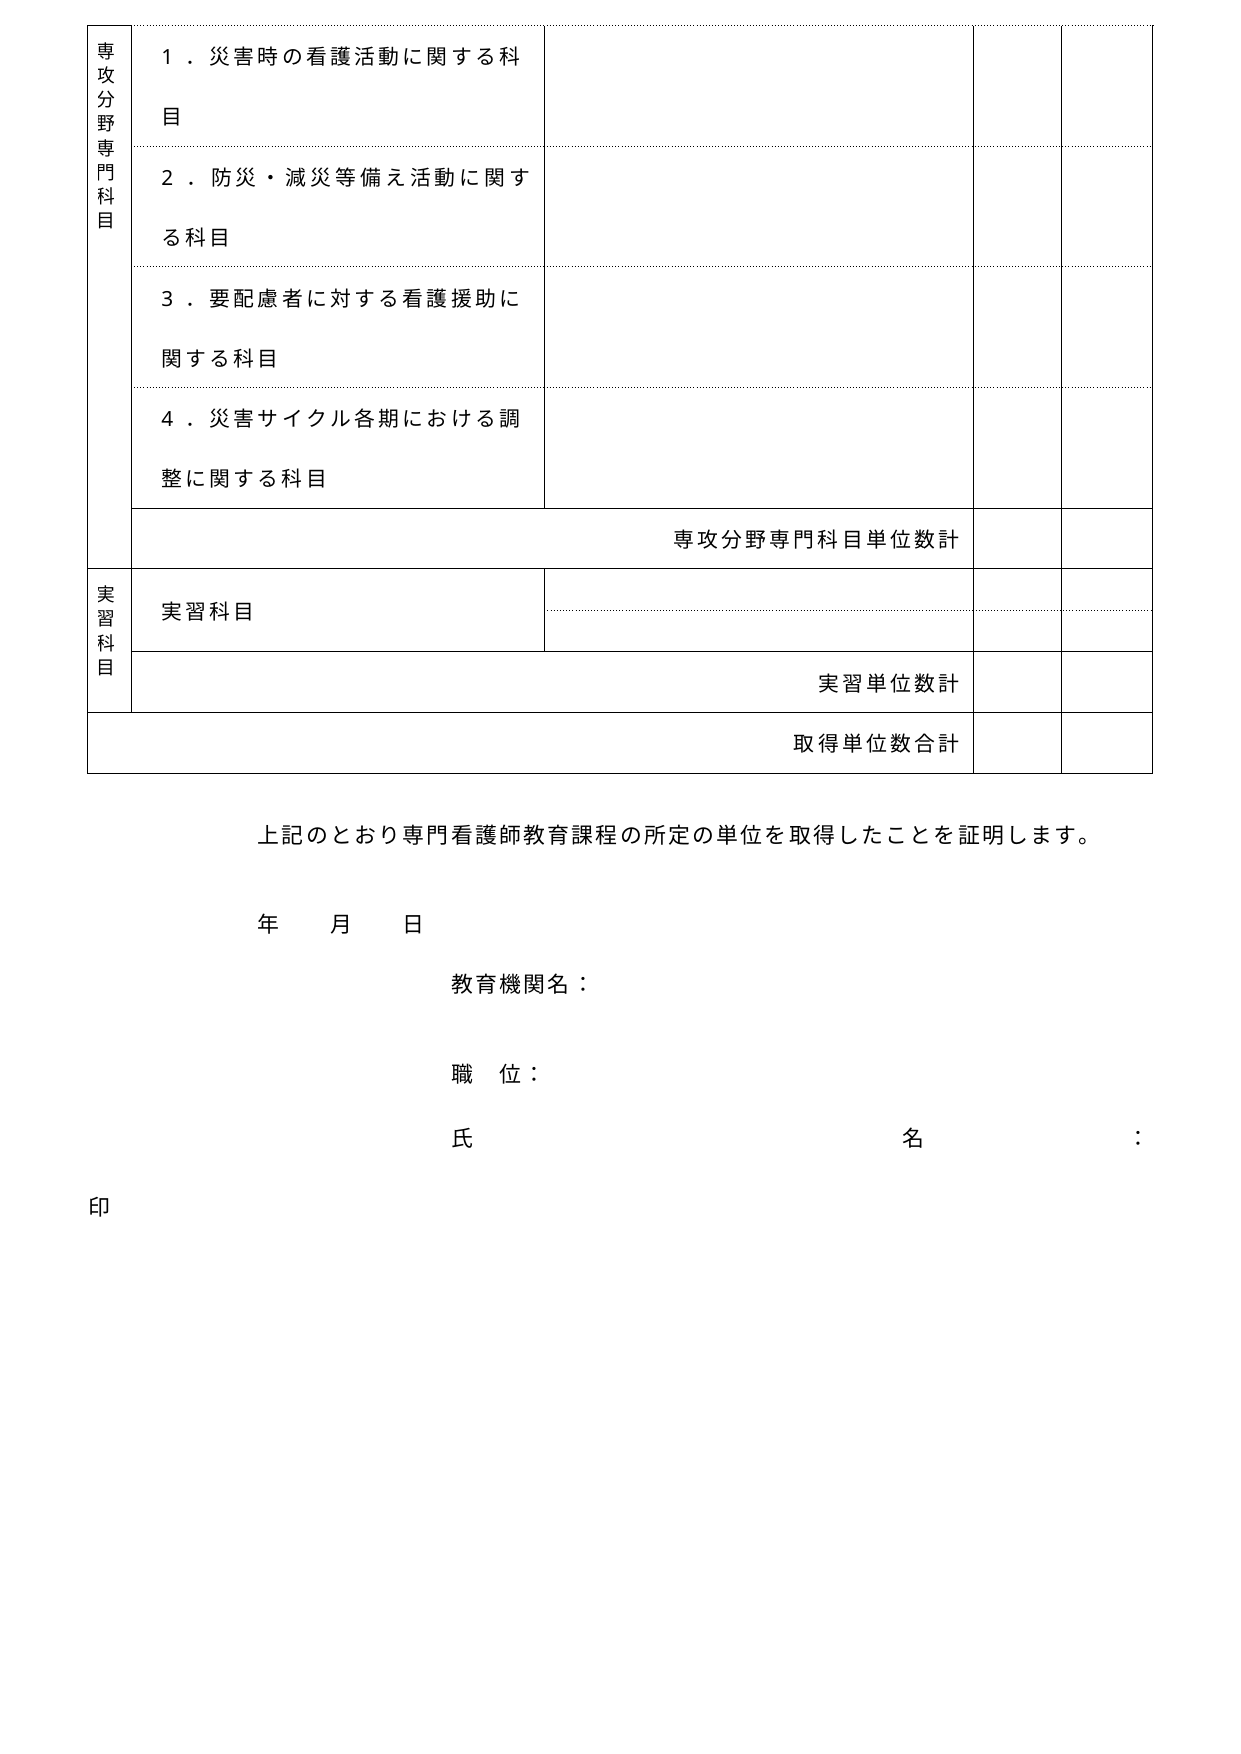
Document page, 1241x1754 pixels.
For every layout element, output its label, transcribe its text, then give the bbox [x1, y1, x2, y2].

table_cell [545, 387, 973, 507]
text 年 月 日 [88, 893, 1152, 953]
table_cell 3．要配慮者に対する看護援助に関する科目 [132, 266, 544, 387]
table_cell [545, 25, 973, 146]
table_cell [1062, 25, 1152, 146]
table_cell [974, 146, 1061, 266]
table_cell 実習科目 [88, 569, 131, 712]
table_cell [973, 25, 1062, 146]
text 職 位： [88, 1043, 1152, 1102]
table_cell 専攻分野専門科目 [88, 26, 131, 568]
table_cell [545, 146, 973, 266]
table_cell [1062, 146, 1152, 266]
text 上記のとおり専門看護師教育課程の所定の単位を取得したことを証明します。 [88, 803, 1152, 863]
table_cell [974, 713, 1061, 773]
table_cell [545, 266, 973, 387]
table_cell 実習科目 [132, 569, 544, 651]
table_cell 2．防災・減災等備え活動に関する科目 [132, 146, 544, 266]
table_cell [1062, 610, 1152, 651]
text 氏 名： 印 [88, 1107, 1152, 1236]
table_cell [974, 387, 1061, 507]
table_cell 実習単位数計 [132, 652, 973, 712]
table_cell 4．災害サイクル各期における調整に関する科目 [132, 387, 544, 507]
table_cell [1062, 713, 1152, 773]
table_cell [1062, 266, 1152, 387]
table_cell 専攻分野専門科目単位数計 [132, 509, 973, 568]
table_cell [1062, 569, 1152, 609]
table_cell [1062, 509, 1152, 568]
table_cell [545, 569, 973, 609]
table_cell [974, 610, 1061, 651]
table_cell [974, 509, 1061, 568]
table_cell [545, 610, 973, 651]
table_cell [974, 569, 1061, 609]
table_cell [1062, 652, 1152, 712]
table_cell 取得単位数合計 [88, 713, 973, 773]
table_cell [1062, 387, 1152, 507]
table_cell [974, 266, 1061, 387]
table_cell 1．災害時の看護活動に関する科目 [132, 25, 545, 146]
text 教育機関名： [88, 953, 1152, 1013]
table_cell [974, 652, 1061, 712]
